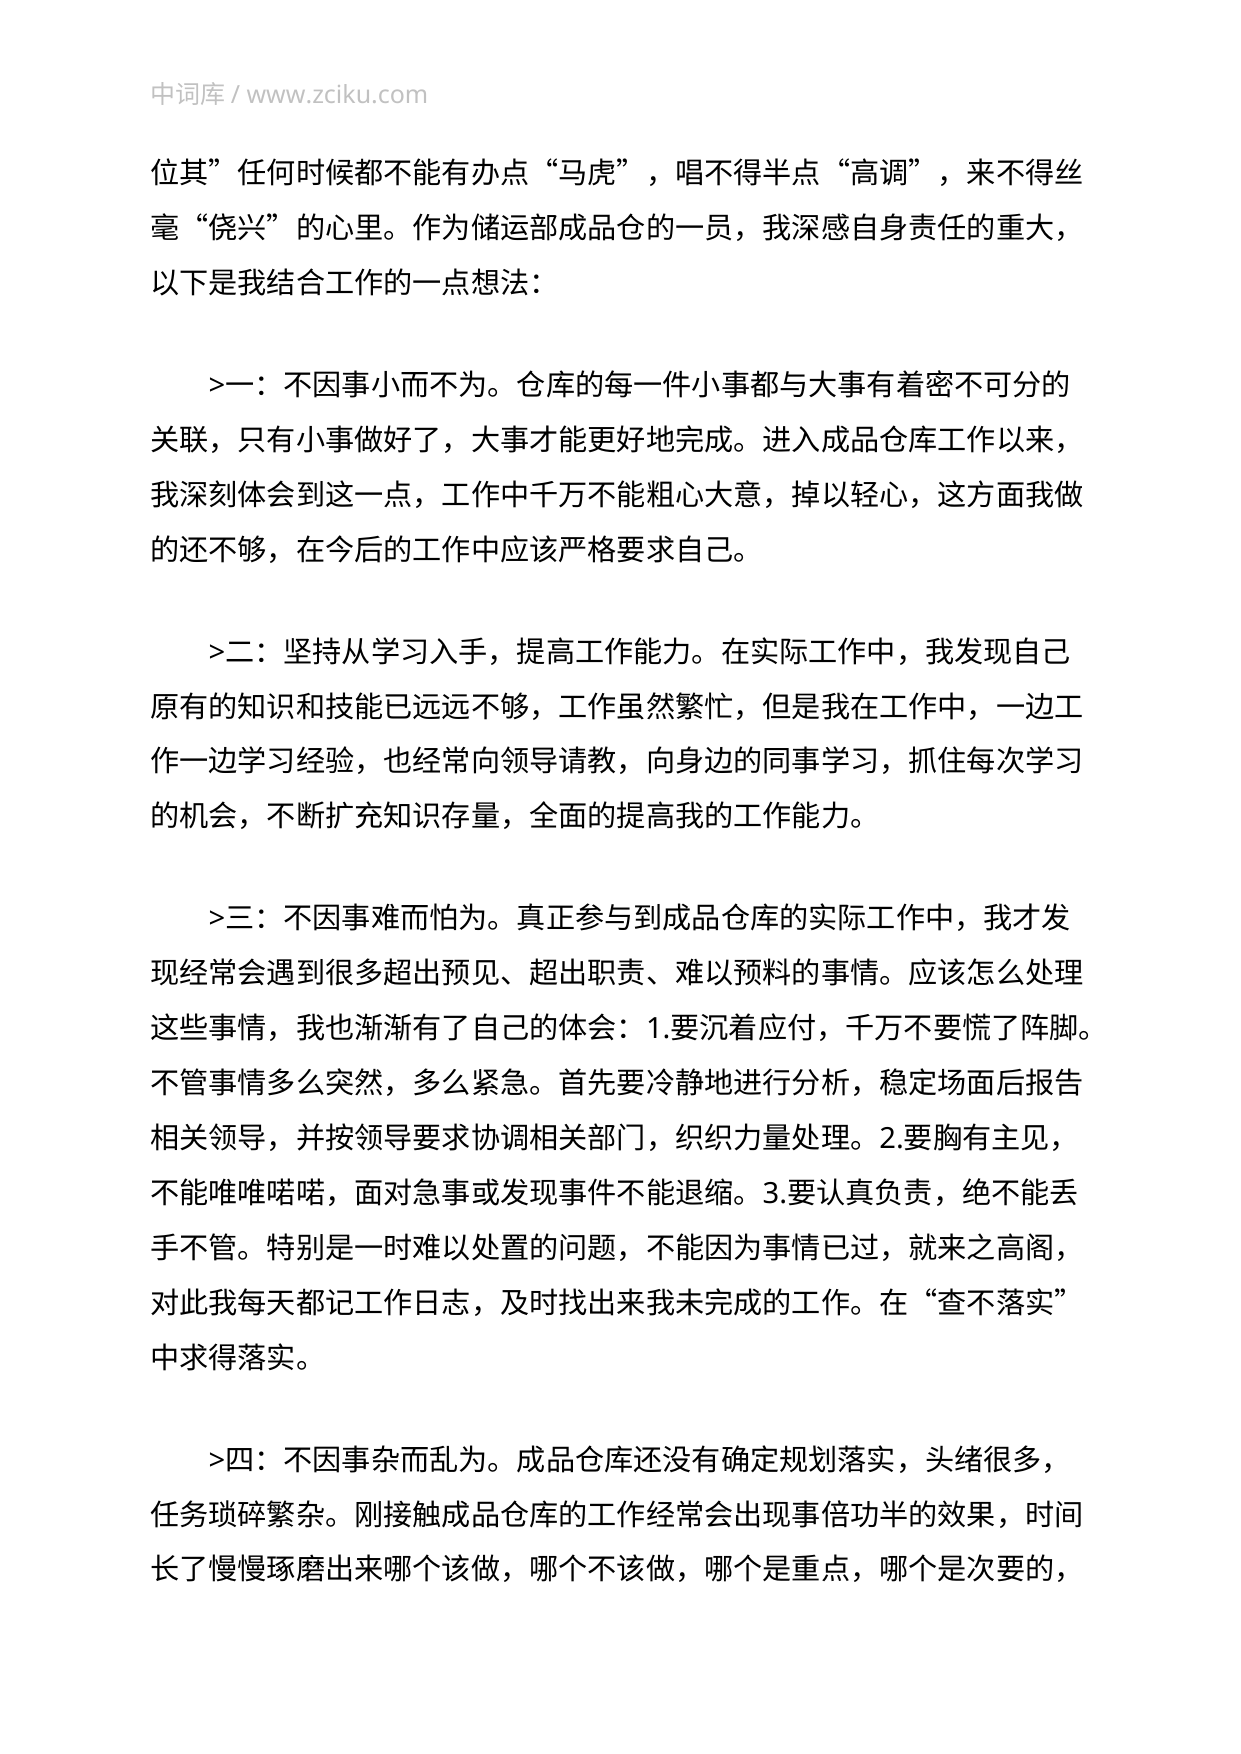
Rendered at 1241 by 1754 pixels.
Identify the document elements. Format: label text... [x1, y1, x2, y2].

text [150, 150, 1090, 302]
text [150, 1436, 1090, 1588]
text >三：不因事难而怕为。真正参与到成品仓库的实际工作中，我才发现经常会遇到很多超出预见、超出职责、难以预料的事情。应该怎么处理这些事情，我也渐渐有了自己的体会：1.要沉着应付，千万不要慌了阵脚。不管事情多么突然，多么紧急。首先要冷静地进行分析，稳定场面后报告相关领导，并按领导要求协调相关部门，织织力量处理。2.要胸有主见，不能唯唯喏喏，面对急事或发现事件不能退缩。3.要认真负责，绝不能丢手不管。特别是一时难以处置的问题，不能因为事情已过，就来之高阁，对此我每天都记工作日志，及时找出来我未完成的工作。在“查不落实”中求得落实。 [150, 895, 1090, 1377]
text >一：不因事小而不为。仓库的每一件小事都与大事有着密不可分的关联，只有小事做好了，大事才能更好地完成。进入成品仓库工作以来，我深刻体会到这一点，工作中千万不能粗心大意，掉以轻心，这方面我做的还不够，在今后的工作中应该严格要求自己。 [150, 362, 1090, 569]
text >二：坚持从学习入手，提高工作能力。在实际工作中，我发现自己原有的知识和技能已远远不够，工作虽然繁忙，但是我在工作中，一边工作一边学习经验，也经常向领导请教，向身边的同事学习，抓住每次学习的机会，不断扩充知识存量，全面的提高我的工作能力。 [150, 628, 1090, 835]
